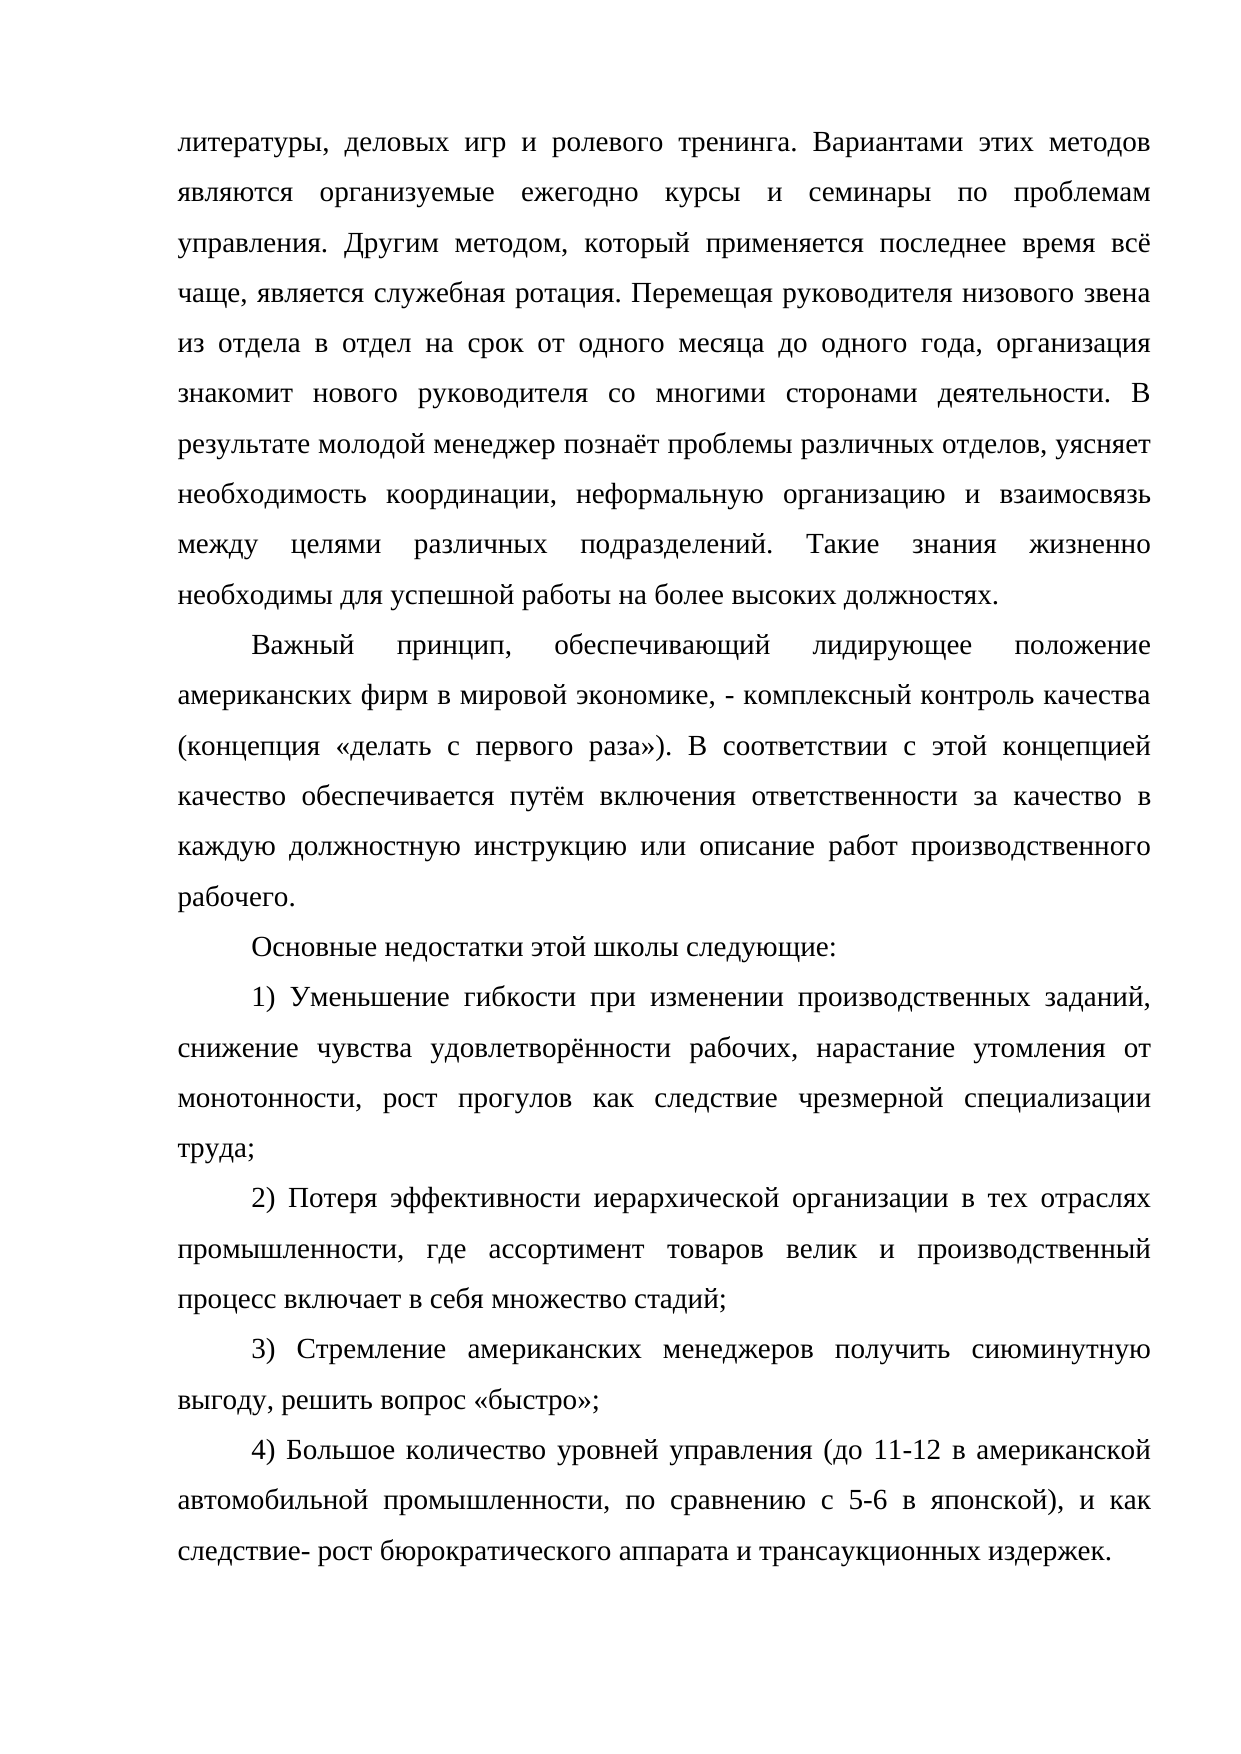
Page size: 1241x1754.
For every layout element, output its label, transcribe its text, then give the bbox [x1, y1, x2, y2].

text 1) Уменьшение гибкости при изменении производственных заданий, снижение чувства удовлетворённости рабочих, нарастание утомления от монотонности, рост прогулов как следствие чрезмерной специализации труда; [177, 979, 1152, 1164]
text Основные недостатки этой школы следующие: [177, 929, 1152, 963]
text 4) Большое количество уровней управления (до 11-12 в американской автомобильной промышленности, по сравнению с 5-6 в японской), и как следствие- рост бюрократического аппарата и трансаукционных издержек. [177, 1432, 1152, 1566]
text 2) Потеря эффективности иерархической организации в тех отраслях промышленности, где ассортимент товаров велик и производственный процесс включает в себя множество стадий; [177, 1181, 1152, 1315]
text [177, 124, 1152, 610]
text 3) Стремление американских менеджеров получить сиюминутную выгоду, решить вопрос «быстро»; [177, 1332, 1152, 1415]
text Важный принцип, обеспечивающий лидирующее положение американских фирм в мировой экономике, - комплексный контроль качества (концепция «делать с первого раза»). В соответствии с этой концепцией качество обеспечивается путём включения ответственности за качество в каждую должностную инструкцию или описание работ производственного рабочего. [177, 627, 1152, 912]
